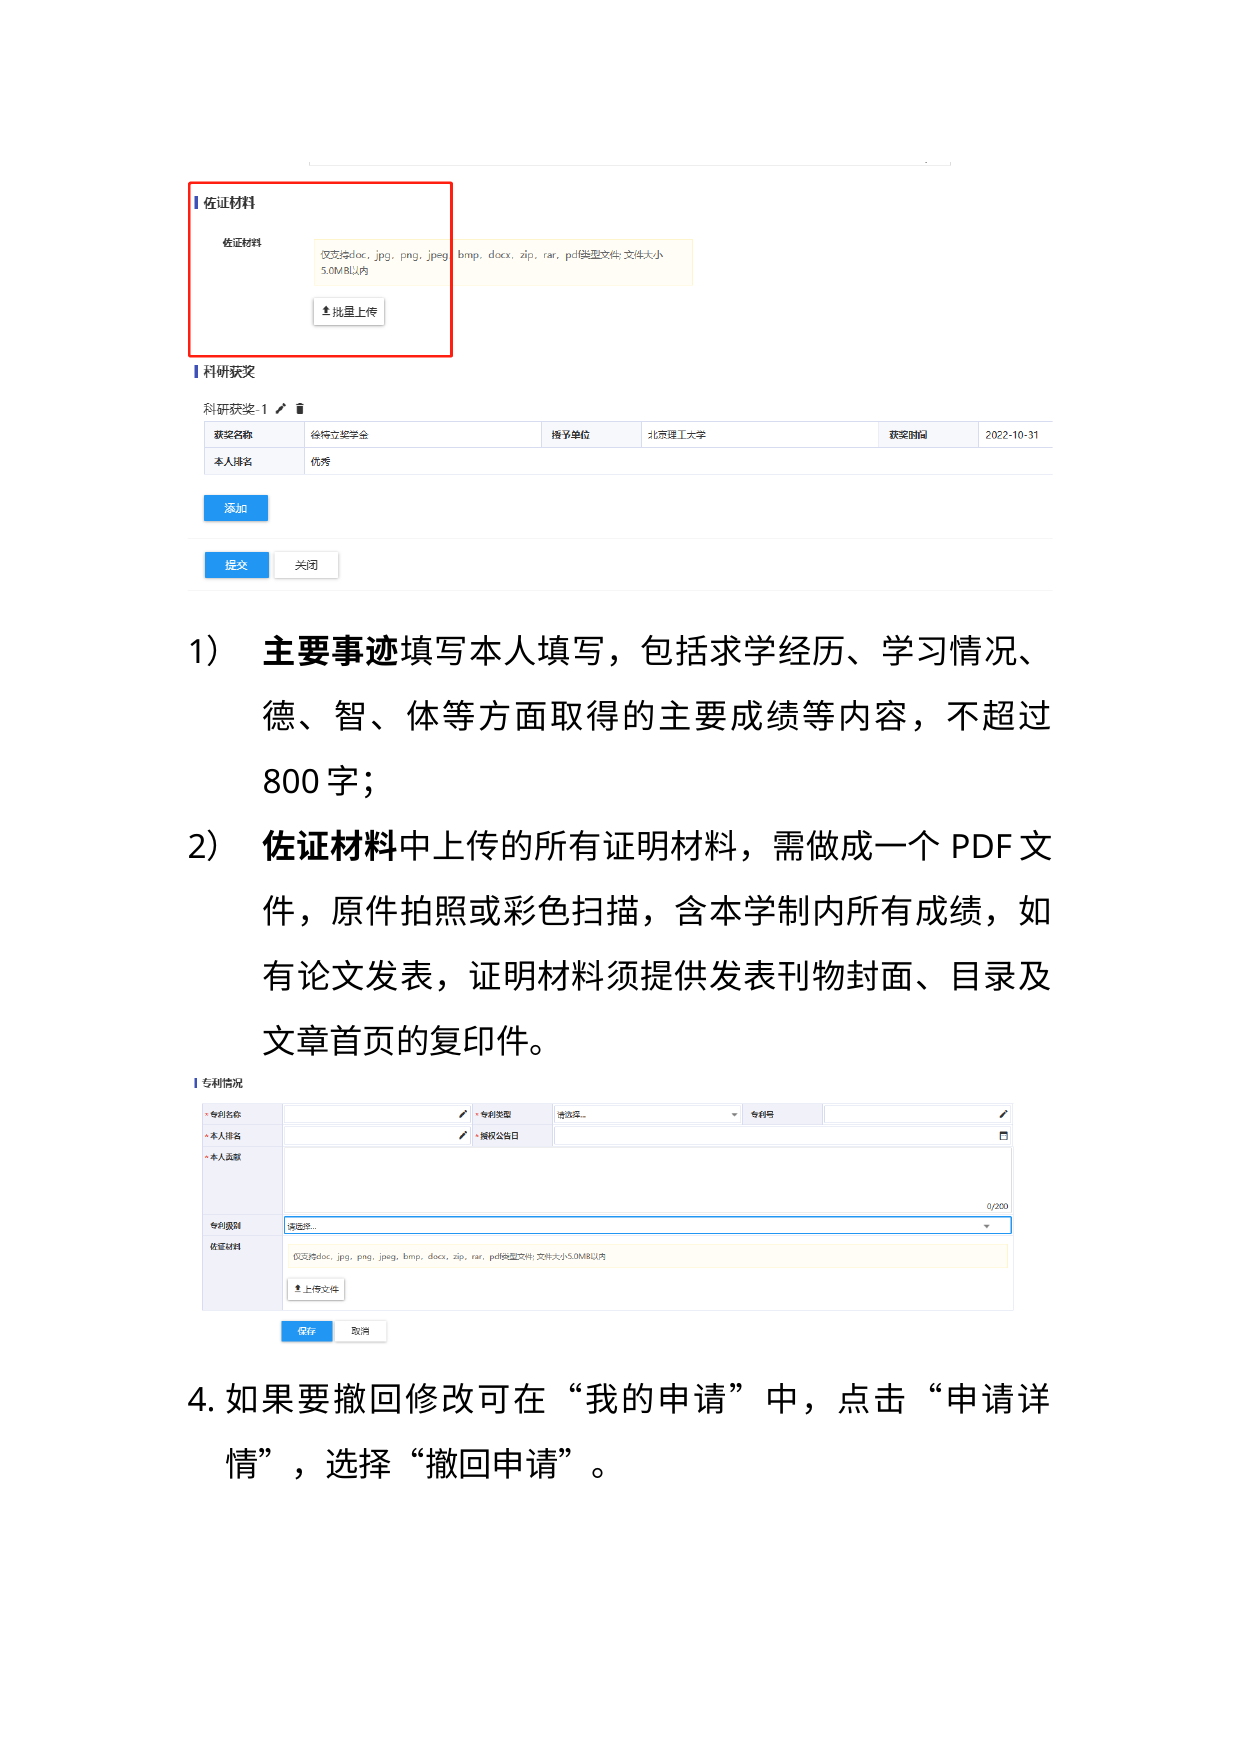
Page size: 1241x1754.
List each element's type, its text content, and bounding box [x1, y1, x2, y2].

picture [187, 1072, 1053, 1352]
list 佐证材料中上传的所有证明材料，需做成一个PDF文件，原件拍照或彩色扫描，含本学制内所有成绩，如有论文发表，证明材料须提供发表刊物封面、目录及文章首页的复印件。 [187, 812, 1053, 1072]
list 如果要撤回修改可在“我的申请”中，点击“申请详情”，选择“撤回申请”。 [187, 1364, 1053, 1494]
list 主要事迹填写本人填写，包括求学经历、学习情况、德、智、体等方面取得的主要成绩等内容，不超过800字； [187, 617, 1053, 812]
picture [187, 162, 1053, 591]
